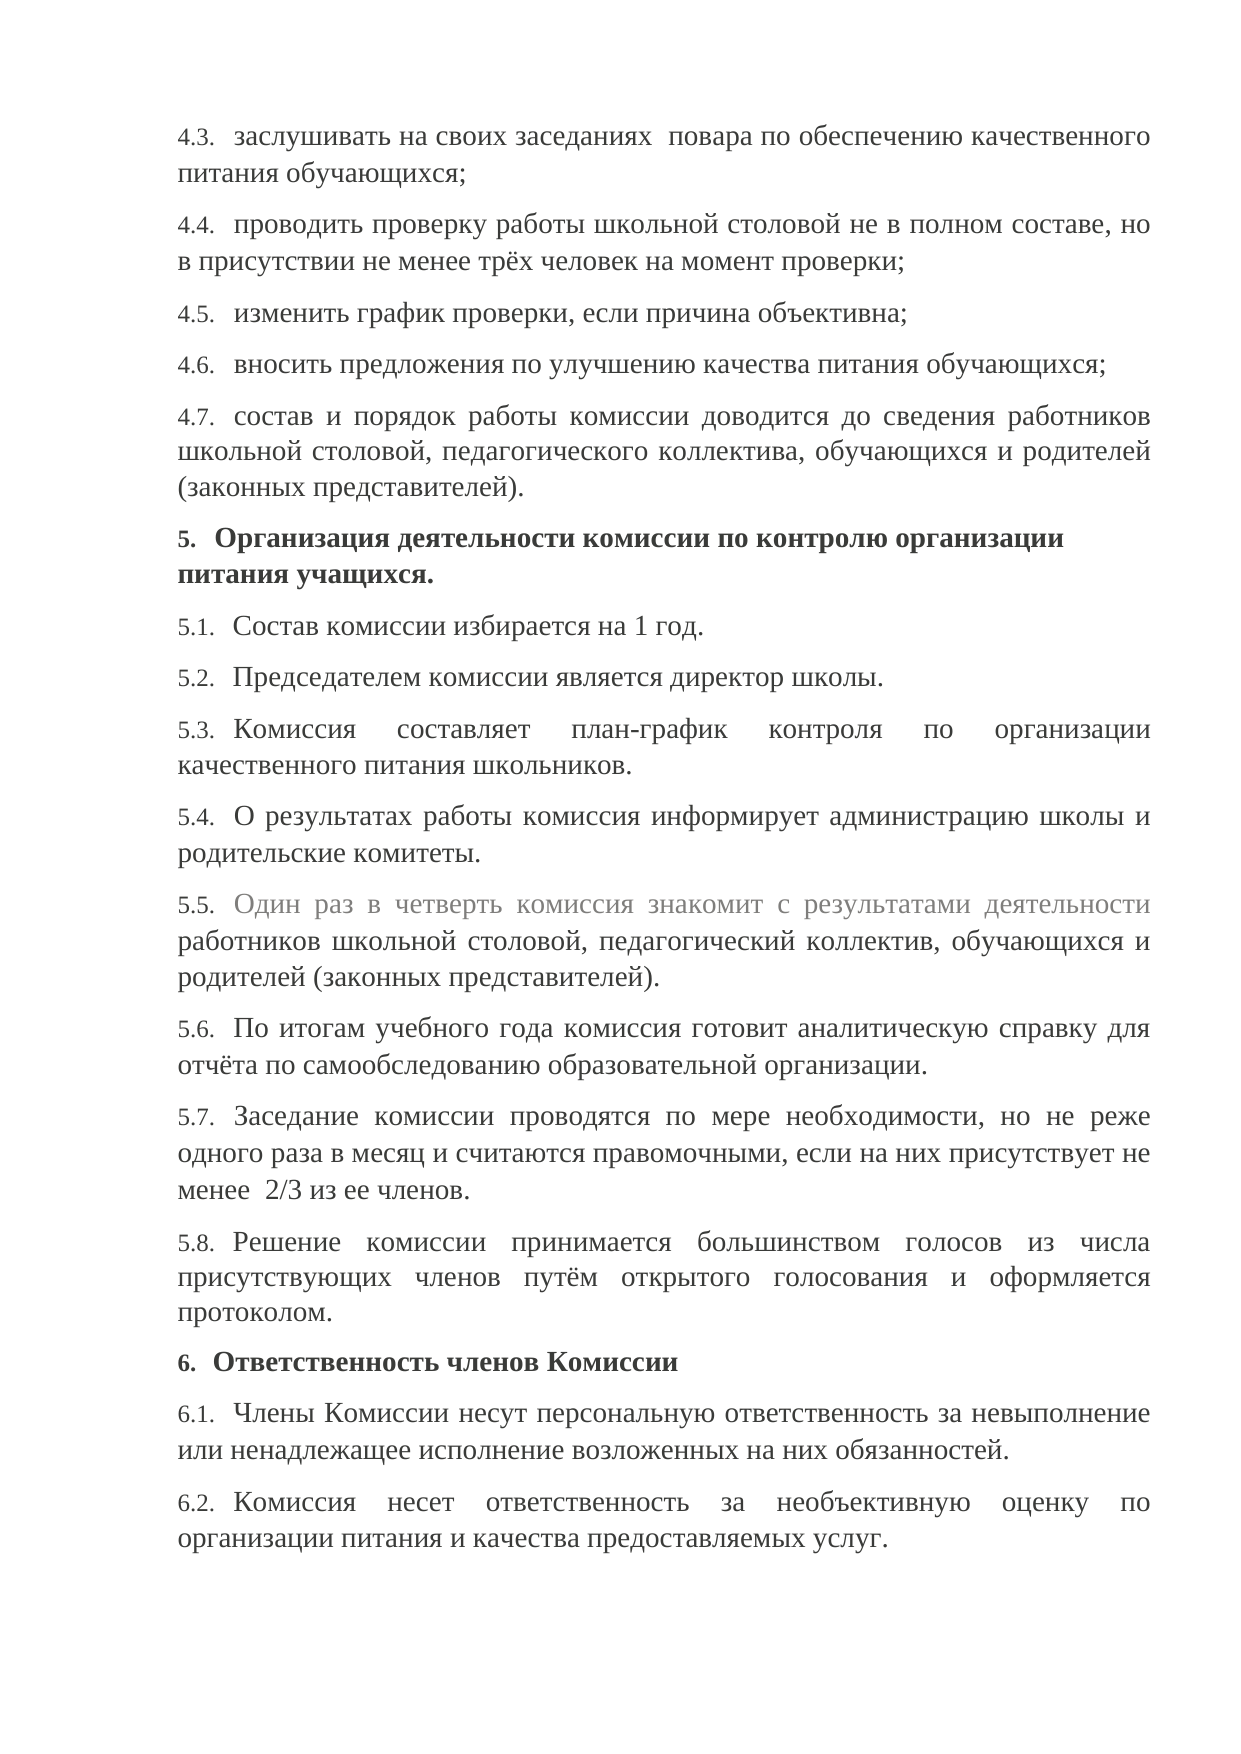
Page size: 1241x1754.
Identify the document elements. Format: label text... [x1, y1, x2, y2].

list изменить график проверки, если причина объективна; [177, 295, 1152, 328]
list Ответственность членов Комиссии [177, 1344, 1152, 1377]
list О результатах работы комиссия информирует администрацию школы и родительские комитеты. [177, 798, 1152, 868]
list Члены Комиссии несут персональную ответственность за невыполнение или ненадлежащее исполнение возложенных на них обязанностей. [177, 1395, 1152, 1466]
list Состав комиссии избирается на 1 год. [177, 608, 1152, 642]
list Комиссия составляет план-график контроля по организации качественного питания школьников. [177, 711, 1152, 781]
list Заседание комиссии проводятся по мере необходимости, но не реже одного раза в месяц и считаются правомочными, если на них присутствует не менее 2/3 из ее членов. [177, 1098, 1152, 1206]
list проводить проверку работы школьной столовой не в полном составе, но в присутствии не менее трёх человек на момент проверки; [177, 206, 1152, 277]
list вносить предложения по улучшению качества питания обучающихся; [177, 346, 1152, 380]
list заслушивать на своих заседаниях повара по обеспечению качественного питания обучающихся; [177, 118, 1152, 188]
list Комиссия несет ответственность за необъективную оценку по организации питания и качества предоставляемых услуг. [177, 1484, 1152, 1554]
list Решение комиссии принимается большинством голосов из числа присутствующих членов путём открытого голосования и оформляется протоколом. [177, 1224, 1152, 1328]
list состав и порядок работы комиссии доводится до сведения работников школьной столовой, педагогического коллектива, обучающихся и родителей (законных представителей). [177, 398, 1152, 503]
list Организация деятельности комиссии по контролю организации питания учащихся. [177, 520, 1152, 590]
list Один раз в четверть комиссия знакомит с результатами деятельности работников школьной столовой, педагогический коллектив, обучающихся и родителей (законных представителей). [177, 886, 1152, 993]
list Председателем комиссии является директор школы. [177, 659, 1152, 693]
list По итогам учебного года комиссия готовит аналитическую справку для отчёта по самообследованию образовательной организации. [177, 1010, 1152, 1081]
